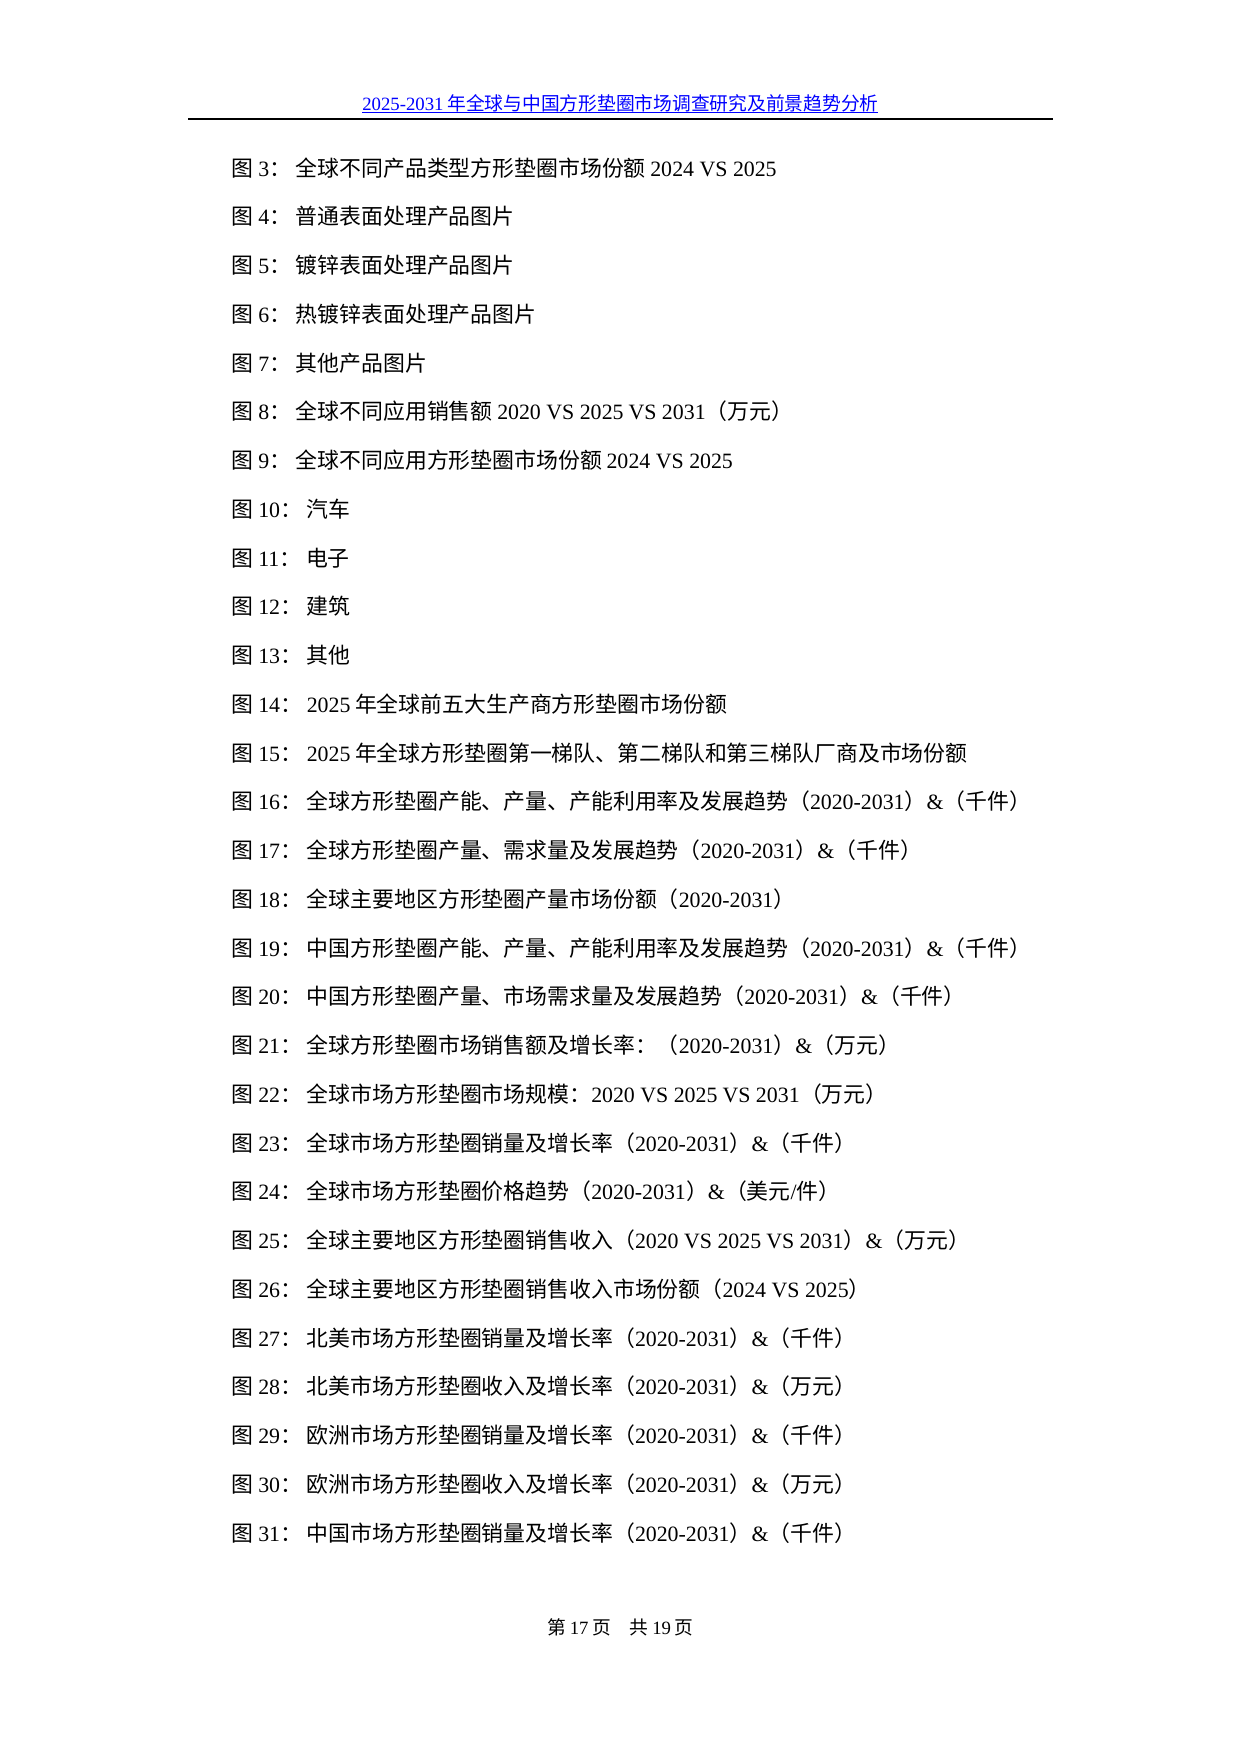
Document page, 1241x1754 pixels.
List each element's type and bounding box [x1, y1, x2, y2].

text [187, 150, 1053, 1548]
